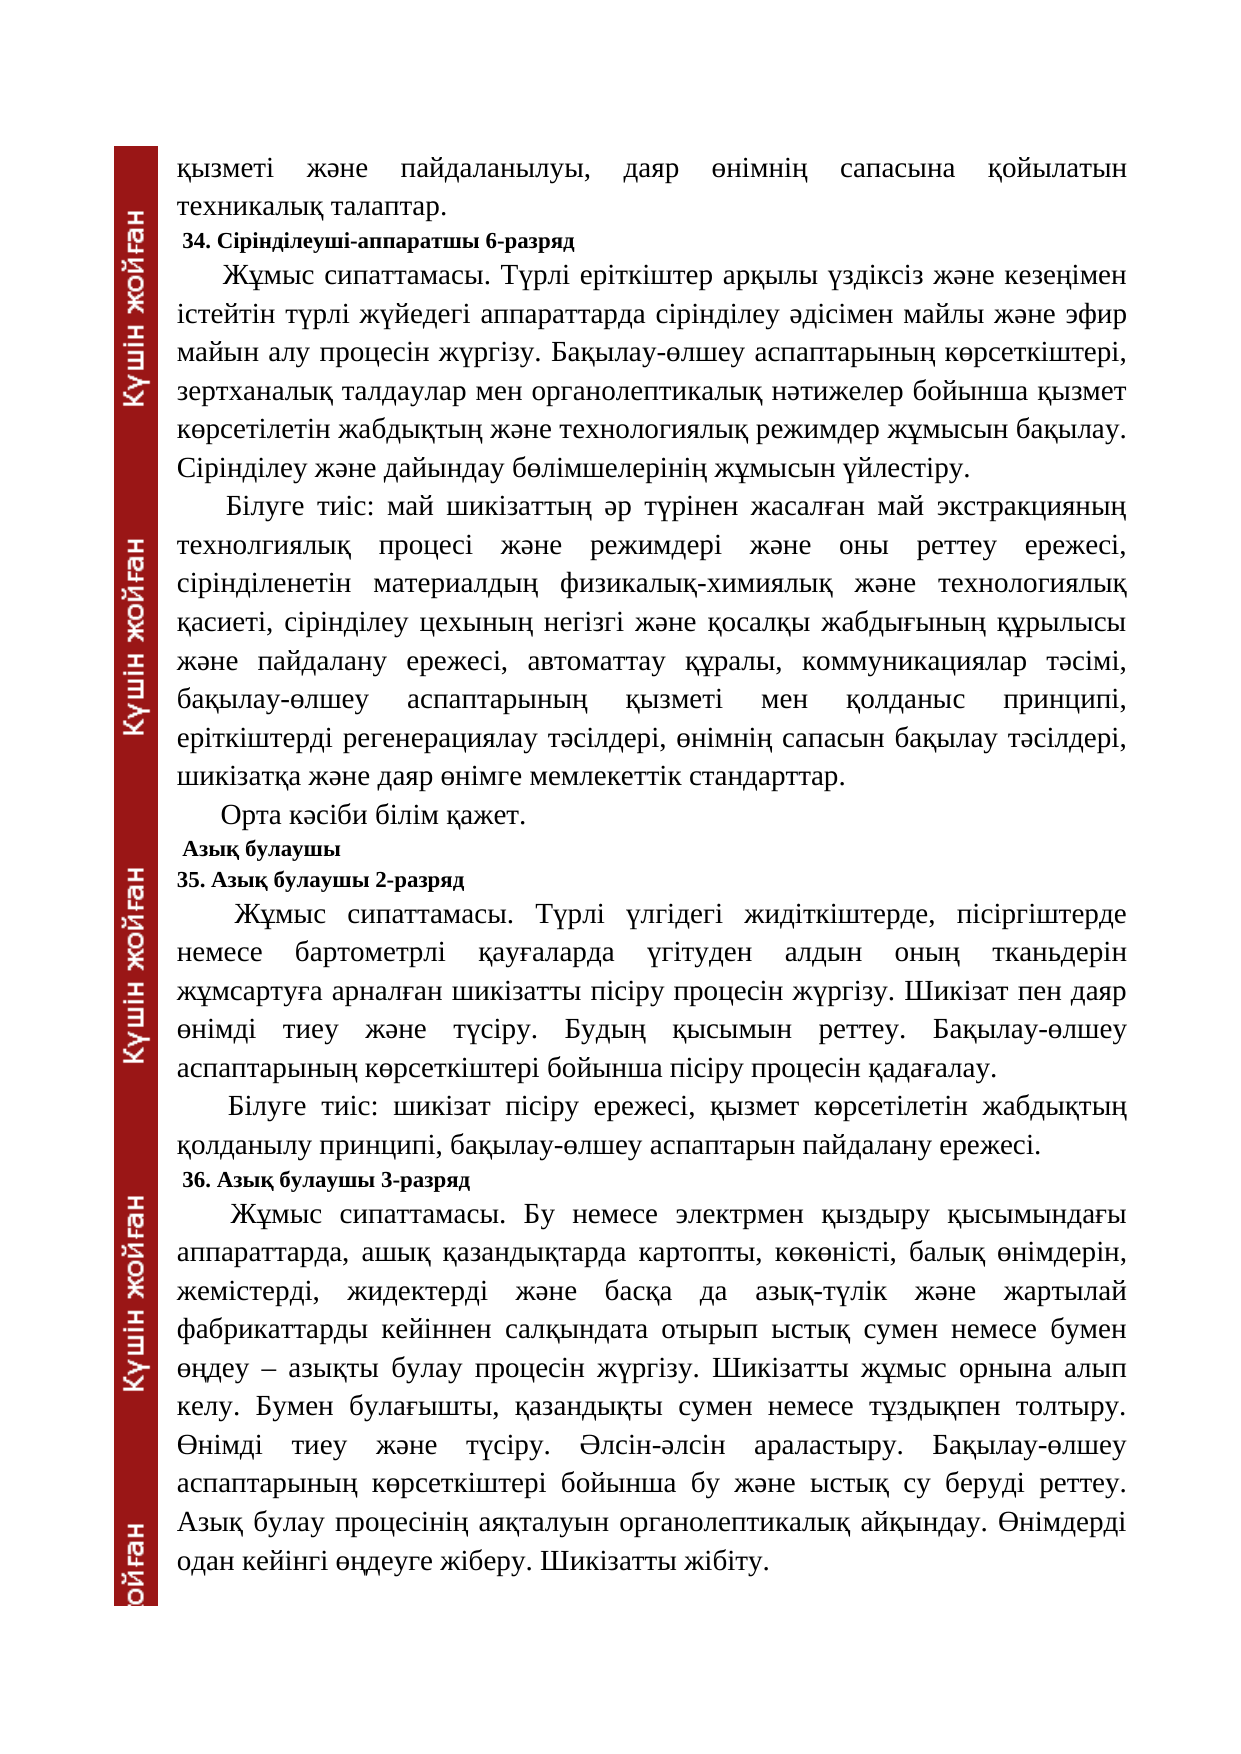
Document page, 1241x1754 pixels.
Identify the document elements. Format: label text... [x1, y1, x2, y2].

picture [114, 1083, 158, 1088]
picture [114, 222, 158, 227]
text Білуге тиіс: шикізат пісіру ережесі, қызмет көрсетілетін жабдықтың қолданылу принципі, бақылау-өлшеу аспаптарын пайдалану ережесі. [112, 1088, 1128, 1161]
picture [114, 483, 158, 488]
text Білуге тиіс: май шикізаттың әр түрінен жасалған май экстракцияның технолгиялық процесі және режимдері және оны реттеу ережесі, сірінділенетін материалдың физикалық-химиялық және технологиялық қасиеті, сірінділеу цехының негізгі және қосалқы жабдығының құрылысы және пайдалану ережесі, автоматтау құралы, коммуникациялар тәсімі, бақылау-өлшеу аспаптарының қызметі мен қолданыс принципі, еріткіштерді регенерациялау тәсілдері, өнімнің сапасын бақылау тәсілдері, шикізатқа және даяр өнімге мемлекеттік стандарттар. [112, 488, 1128, 792]
text Азық булаушы 35. Азық булаушы 2-разряд [112, 835, 1128, 892]
text Орта кәсіби білім қажет. [112, 797, 1128, 830]
picture [114, 1576, 158, 1606]
picture [114, 792, 158, 797]
picture [114, 253, 158, 257]
picture [114, 146, 158, 150]
text 34. Сірінділеуші-аппаратшы 6-разряд [112, 227, 1128, 253]
picture [114, 1161, 158, 1166]
text Жұмыс сипаттамасы. Түрлі үлгідегі жидіткіштерде, пісіргіштерде немесе бартометрлі қауғаларда үгітуден алдын оның тканьдерін жұмсартуға арналған шикізатты пісіру процесін жүргізу. Шикізат пен даяр өнімді тиеу және түсіру. Будың қысымын реттеу. Бақылау-өлшеу аспаптарының көрсеткіштері бойынша пісіру процесін қадағалау. [112, 896, 1128, 1083]
text 36. Азық булаушы 3-разряд [112, 1166, 1128, 1192]
text Жұмыс сипаттамасы. Бу немесе электрмен қыздыру қысымындағы аппараттарда, ашық қазандықтарда картопты, көкөністі, балық өнімдерін, жемістерді, жидектерді және басқа да азық-түлік және жартылай фабрикаттарды кейіннен салқындата отырып ыстық сумен немесе бумен өңдеу – азықты булау процесін жүргізу. Шикізатты жұмыс орнына алып келу. Бумен булағышты, қазандықты сумен немесе тұздықпен толтыру. Өнімді тиеу және түсіру. Әлсін-әлсін араластыру. Бақылау-өлшеу аспаптарының көрсеткіштері бойынша бу және ыстық су беруді реттеу. Азық булау процесінің аяқталуын органолептикалық айқындау. Өнімдерді одан кейінгі өңдеуге жіберу. Шикізатты жібіту. [112, 1196, 1128, 1576]
picture [114, 830, 158, 835]
picture [114, 1192, 158, 1196]
text Жұмыс сипаттамасы. Түрлі еріткіштер арқылы үздіксіз және кезеңімен істейтін түрлі жүйедегі аппараттарда сірінділеу әдісімен майлы және эфир майын алу процесін жүргізу. Бақылау-өлшеу аспаптарының көрсеткіштері, зертханалық талдаулар мен органолептикалық нәтижелер бойынша қызмет көрсетілетін жабдықтың және технологиялық режимдер жұмысын бақылау. Сірінділеу және дайындау бөлімшелерінің жұмысын үйлестіру. [112, 257, 1128, 483]
picture [114, 892, 158, 896]
